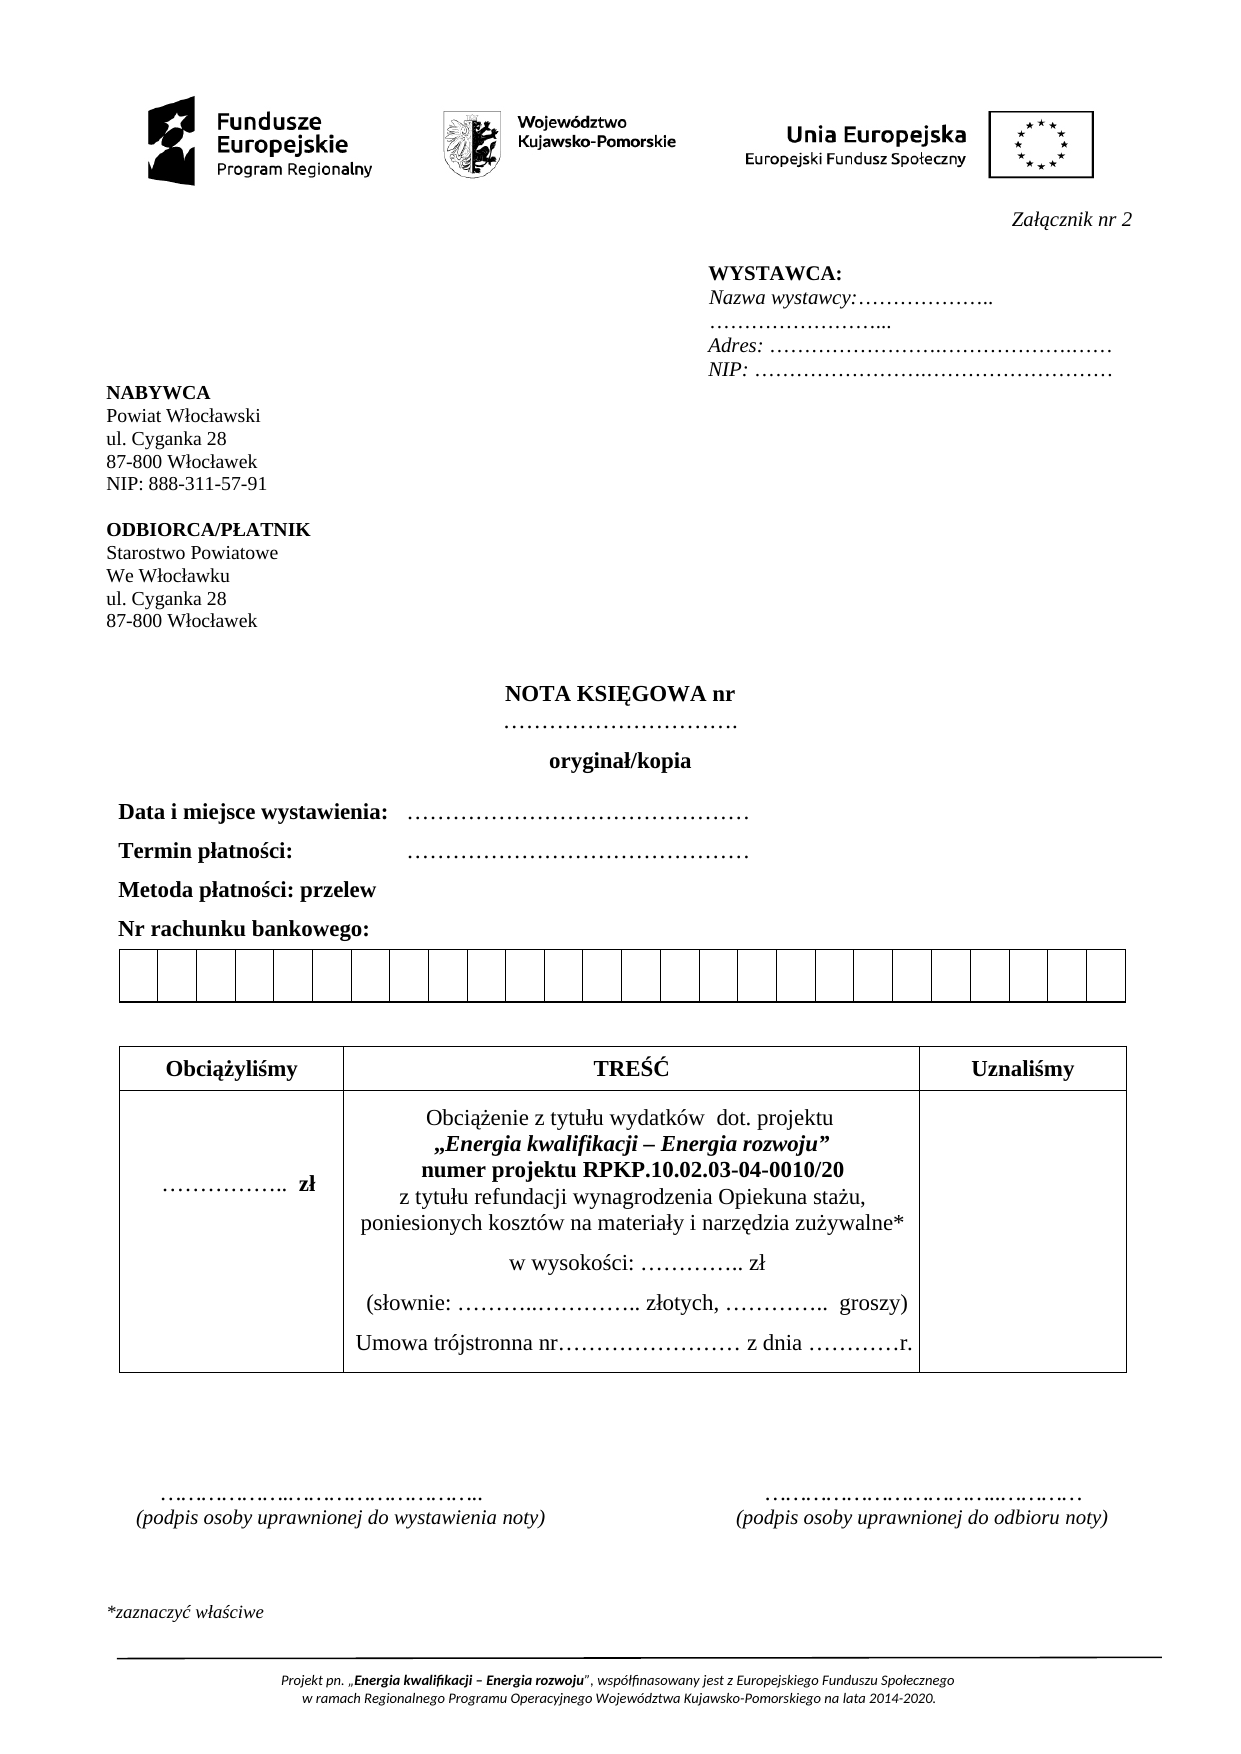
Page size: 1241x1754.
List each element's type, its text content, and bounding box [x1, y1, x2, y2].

table_header [429, 950, 467, 1001]
text NIP: 888-311-57-91 [106, 472, 1134, 495]
table_header [622, 950, 660, 1001]
text (podpis osoby uprawnionej do wystawienia noty) (podpis osoby uprawnionej do odbioru noty) [106, 1505, 1139, 1529]
table_header [854, 950, 892, 1001]
table_header [583, 950, 621, 1001]
table_header [777, 950, 815, 1001]
table_cell …………….. zł [120, 1091, 343, 1372]
table_header [816, 950, 853, 1001]
table_header [893, 950, 931, 1001]
subtitle WYSTAWCA: [708, 261, 1134, 285]
table_header Uznaliśmy [920, 1047, 1126, 1090]
picture [124, 73, 1117, 207]
text NABYWCA [106, 381, 1134, 404]
table_header [700, 950, 737, 1001]
text Metoda płatności: przelew [118, 876, 1134, 902]
table_header [468, 950, 505, 1001]
text ODBIORCA/PŁATNIK [106, 518, 1134, 541]
text Załącznik nr 2 [309, 207, 1134, 231]
table_header [1048, 950, 1086, 1001]
table_header [506, 950, 544, 1001]
table_header [197, 950, 235, 1001]
table_header [971, 950, 1009, 1001]
text ul. Cyganka 28 [106, 586, 1134, 609]
text ul. Cyganka 28 [106, 427, 1134, 449]
table_header [545, 950, 582, 1001]
text Data i miejsce wystawienia: ……………………………………… [118, 798, 1134, 825]
table_cell Obciążenie z tytułu wydatków dot. projektu „Energia kwalifikacji – Energia rozwoju” numer projektu RPKP.10.02.03-04-0010/20 z tytułu refundacji wynagrodzenia Opiekuna stażu, poniesionych kosztów na materiały i narzędzia zużywalne* w wysokości: ………….. zł (słownie: ………..………….. złotych, ………….. groszy) Umowa trójstronna nr…………………… z dnia …………r. [344, 1091, 919, 1372]
text 87-800 Włocławek [106, 449, 1134, 472]
table_header [738, 950, 776, 1001]
text NIP: …………………….……………………… [708, 357, 1134, 381]
text Nazwa wystawcy:………………..……………………... [709, 285, 1134, 333]
text ……………….……………………….. ……………………………..………… [106, 1478, 1139, 1505]
table_header [120, 950, 157, 1001]
text *zaznaczyć właściwe [106, 1601, 1134, 1623]
text Nr rachunku bankowego: [118, 915, 1134, 941]
table_header [158, 950, 196, 1001]
table_header TREŚĆ [344, 1047, 919, 1090]
text oryginał/kopia [435, 747, 805, 773]
text Powiat Włocławski [106, 404, 1134, 427]
text Termin płatności: ……………………………………… [118, 837, 1134, 864]
table_header Obciążyliśmy [120, 1047, 343, 1090]
text Starostwo Powiatowe [106, 541, 1134, 564]
table_header [1010, 950, 1047, 1001]
table_header [236, 950, 273, 1001]
table_header [661, 950, 699, 1001]
text Adres: …………………….……………….…… [708, 333, 1134, 357]
table_header [313, 950, 351, 1001]
table_header [352, 950, 389, 1001]
table_header [274, 950, 312, 1001]
text We Włocławku [106, 564, 1134, 586]
text NOTA KSIĘGOWA nr …………………………. [435, 680, 805, 733]
table_header [390, 950, 428, 1001]
table_header [932, 950, 970, 1001]
table_cell [920, 1091, 1126, 1372]
table_header [1087, 950, 1125, 1001]
text 87-800 Włocławek [106, 609, 1134, 632]
